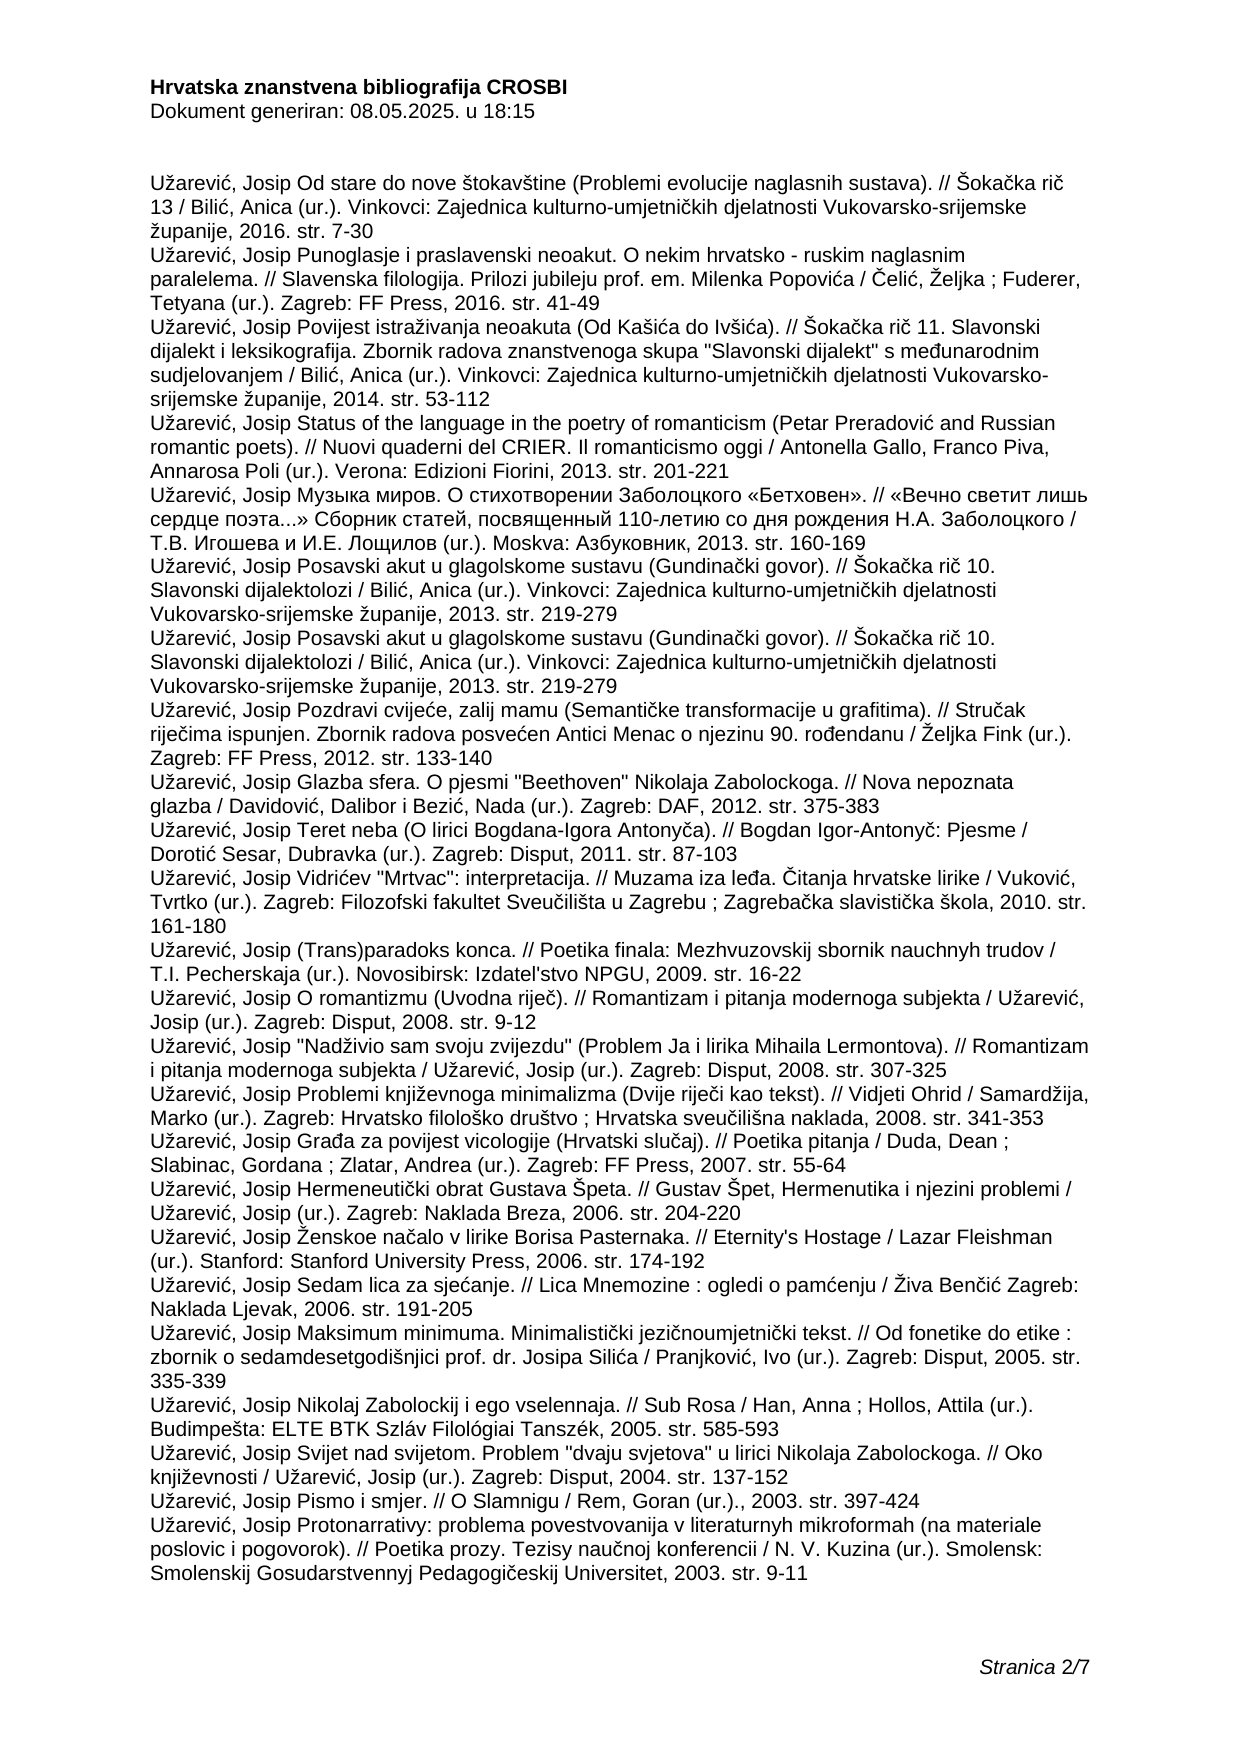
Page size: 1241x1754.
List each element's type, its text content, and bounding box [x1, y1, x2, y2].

text Užarević, Josip [150, 1393, 1090, 1441]
text Užarević, Josip [150, 1321, 1090, 1393]
text Užarević, Josip [150, 698, 1090, 770]
text Užarević, Josip [150, 1129, 1090, 1177]
text Užarević, Josip [150, 171, 1090, 243]
text Užarević, Josip [150, 1513, 1090, 1584]
text Užarević, Josip [150, 411, 1090, 482]
text Užarević, Josip [150, 1489, 1090, 1513]
text Užarević, Josip [150, 1273, 1090, 1321]
text Užarević, Josip [150, 1225, 1090, 1273]
text Užarević, Josip [150, 1177, 1090, 1225]
text Užarević, Josip [150, 866, 1090, 938]
text Užarević, Josip [150, 243, 1090, 315]
text Užarević, Josip [150, 626, 1090, 698]
text Užarević, Josip [150, 986, 1090, 1033]
text Užarević, Josip [150, 315, 1090, 411]
text Užarević, Josip [150, 770, 1090, 818]
text Užarević, Josip [150, 554, 1090, 626]
text Užarević, Josip [150, 1081, 1090, 1129]
text Užarević, Josip [150, 938, 1090, 986]
text Užarević, Josip [150, 818, 1090, 866]
text Užarević, Josip [150, 1033, 1090, 1081]
text Užarević, Josip [150, 482, 1090, 554]
text Užarević, Josip [150, 1441, 1090, 1489]
